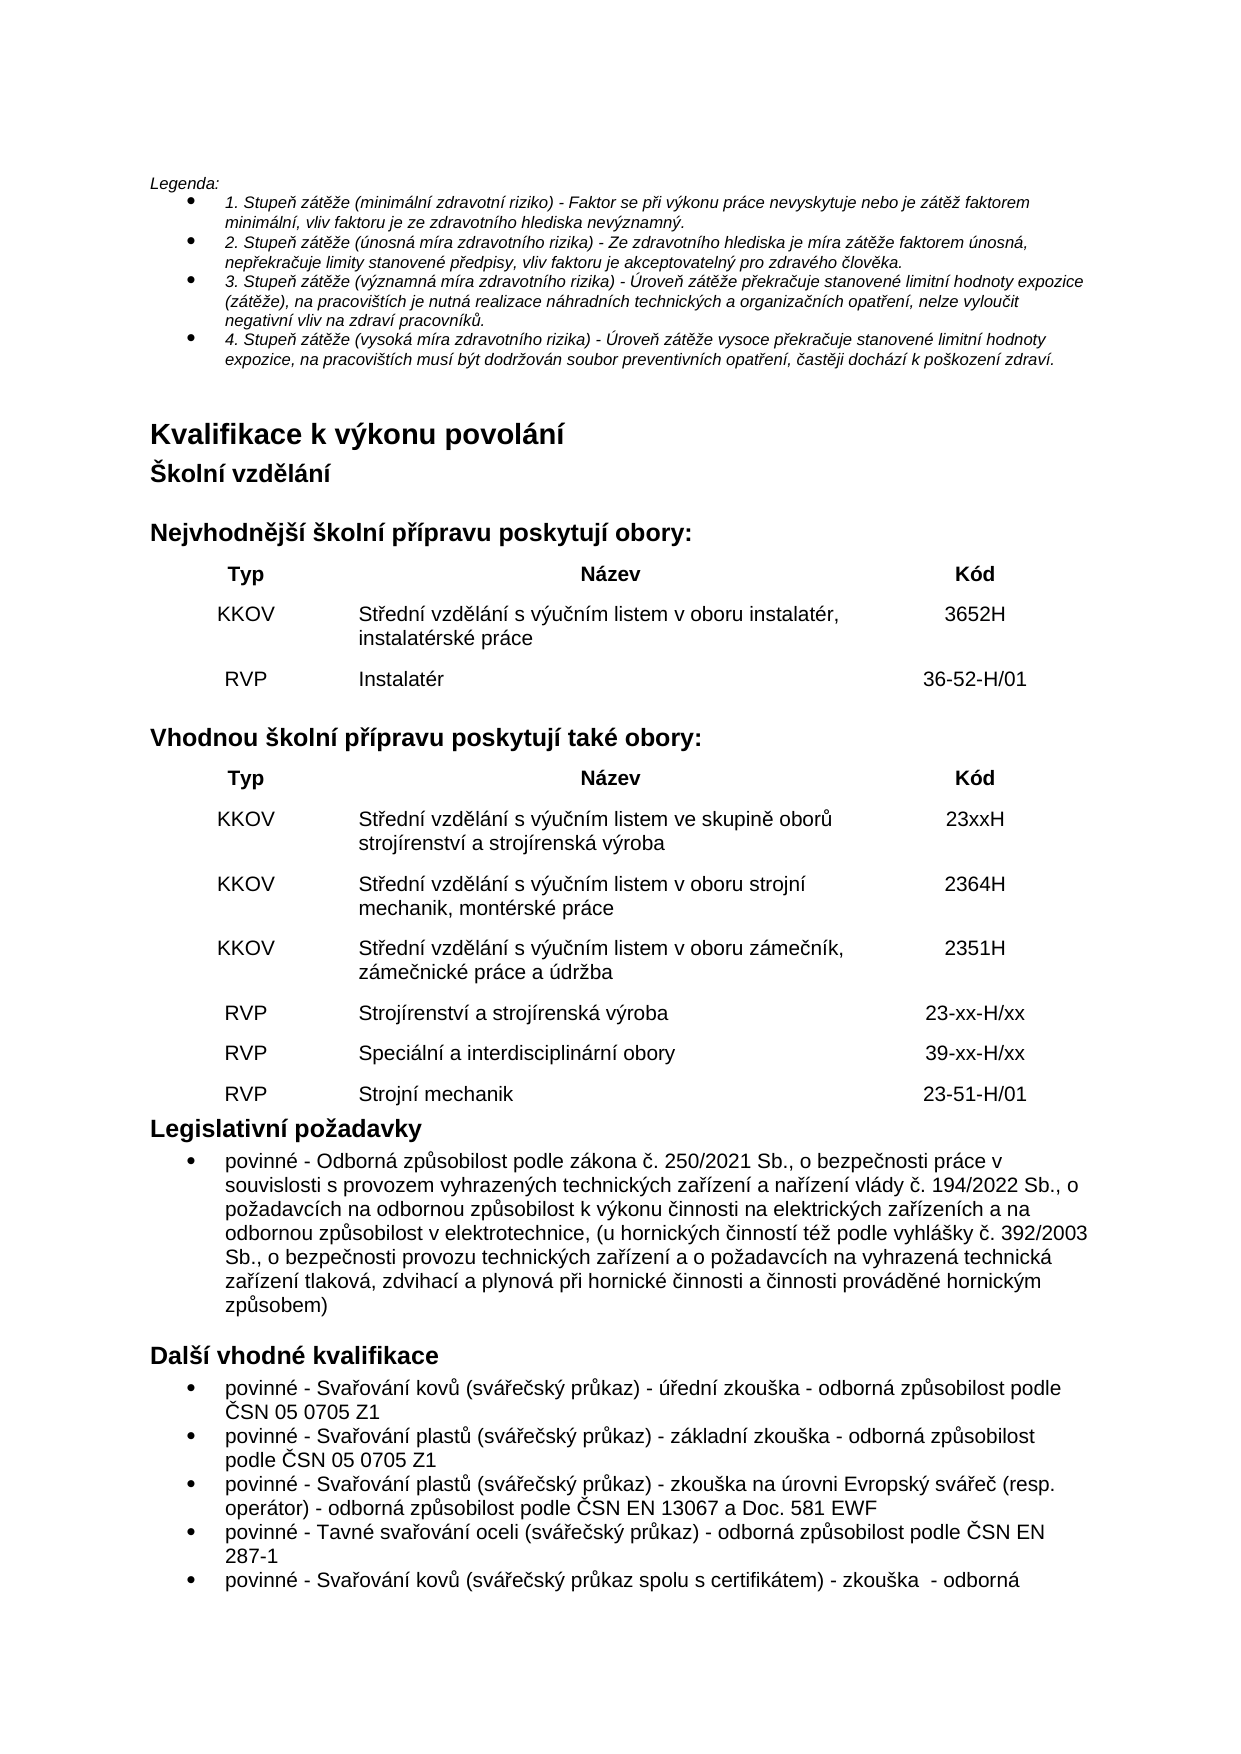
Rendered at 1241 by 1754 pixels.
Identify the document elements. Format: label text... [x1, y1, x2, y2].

table_cell Střední vzdělání s výučním listem v oboru strojní mechanik, montérské práce [350, 863, 871, 928]
table_cell 23xxH [871, 799, 1079, 863]
table_cell Střední vzdělání s výučním listem ve skupině oborů strojírenství a strojírenská výroba [350, 799, 871, 863]
table_cell RVP [142, 658, 350, 699]
table_header Název [350, 758, 871, 798]
list povinné - Odborná způsobilost podle zákona č. 250/2021 Sb., o bezpečnosti práce v souvislosti s provozem vyhrazených technických zařízení a nařízení vlády č. 194/2022 Sb., o požadavcích na odbornou způsobilost k výkonu činnosti na elektrických zařízeních a na odbornou způsobilost v elektrotechnice, (u hornických činností též podle vyhlášky č. 392/2003 Sb., o bezpečnosti provozu technických zařízení a o požadavcích na vyhrazená technická zařízení tlaková, zdvihací a plynová při hornické činnosti a činnosti prováděné hornickým způsobem) [187, 1149, 1090, 1317]
list povinné - Svařování plastů (svářečský průkaz) - základní zkouška - odborná způsobilost podle ČSN 05 0705 Z1 [187, 1424, 1090, 1472]
table_cell RVP [142, 1033, 350, 1073]
table_cell 2364H [871, 863, 1079, 928]
table_cell KKOV [142, 863, 350, 928]
subtitle Legislativní požadavky [150, 1114, 1090, 1143]
list 1. Stupeň zátěže (minimální zdravotní riziko) - Faktor se při výkonu práce nevyskytuje nebo je zátěž faktorem minimální, vliv faktoru je ze zdravotního hlediska nevýznamný. [187, 193, 1090, 232]
table_cell 39-xx-H/xx [871, 1033, 1079, 1073]
list povinné - Svařování kovů (svářečský průkaz spolu s certifikátem) - zkouška - odborná způsobilost podle ČSN EN 287-1 [187, 1568, 1090, 1592]
list povinné - Tavné svařování oceli (svářečský průkaz) - odborná způsobilost podle ČSN EN 287-1 [187, 1520, 1090, 1568]
table_cell Střední vzdělání s výučním listem v oboru instalatér, instalatérské práce [350, 594, 871, 658]
table_cell 36-52-H/01 [871, 658, 1079, 699]
list 3. Stupeň zátěže (významná míra zdravotního rizika) - Úroveň zátěže překračuje stanovené limitní hodnoty expozice (zátěže), na pracovištích je nutná realizace náhradních technických a organizačních opatření, nelze vyloučit negativní vliv na zdraví pracovníků. [187, 272, 1090, 330]
table_header Typ [142, 758, 350, 798]
table_header Typ [142, 553, 350, 594]
table_header Kód [871, 758, 1079, 798]
subtitle Další vhodné kvalifikace [150, 1341, 1090, 1370]
table_cell Speciální a interdisciplinární obory [350, 1033, 871, 1073]
table_cell KKOV [142, 928, 350, 992]
table_cell RVP [142, 1074, 350, 1114]
table_cell 23-xx-H/xx [871, 992, 1079, 1033]
table_cell Strojírenství a strojírenská výroba [350, 992, 871, 1033]
table_cell 2351H [871, 928, 1079, 992]
table_cell Strojní mechanik [350, 1074, 871, 1114]
list 2. Stupeň zátěže (únosná míra zdravotního rizika) - Ze zdravotního hlediska je míra zátěže faktorem únosná, nepřekračuje limity stanovené předpisy, vliv faktoru je akceptovatelný pro zdravého člověka. [187, 232, 1090, 272]
table_cell RVP [142, 992, 350, 1033]
table_header Název [350, 553, 871, 594]
table_cell Střední vzdělání s výučním listem v oboru zámečník, zámečnické práce a údržba [350, 928, 871, 992]
subtitle Vhodnou školní přípravu poskytují také obory: [150, 723, 1090, 752]
table_cell 3652H [871, 594, 1079, 658]
subtitle Nejvhodnější školní přípravu poskytují obory: [150, 518, 1090, 547]
list 4. Stupeň zátěže (vysoká míra zdravotního rizika) - Úroveň zátěže vysoce překračuje stanovené limitní hodnoty expozice, na pracovištích musí být dodržován soubor preventivních opatření, častěji dochází k poškození zdraví. [187, 330, 1090, 369]
list povinné - Svařování kovů (svářečský průkaz) - úřední zkouška - odborná způsobilost podle ČSN 05 0705 Z1 [187, 1376, 1090, 1424]
table_header Kód [871, 553, 1079, 594]
subtitle Školní vzdělání [150, 459, 1090, 488]
table_cell KKOV [142, 594, 350, 658]
table_cell KKOV [142, 799, 350, 863]
subtitle Kvalifikace k výkonu povolání [150, 417, 1090, 451]
table_cell Instalatér [350, 658, 871, 699]
text Legenda: [150, 174, 1090, 193]
table_cell 23-51-H/01 [871, 1074, 1079, 1114]
